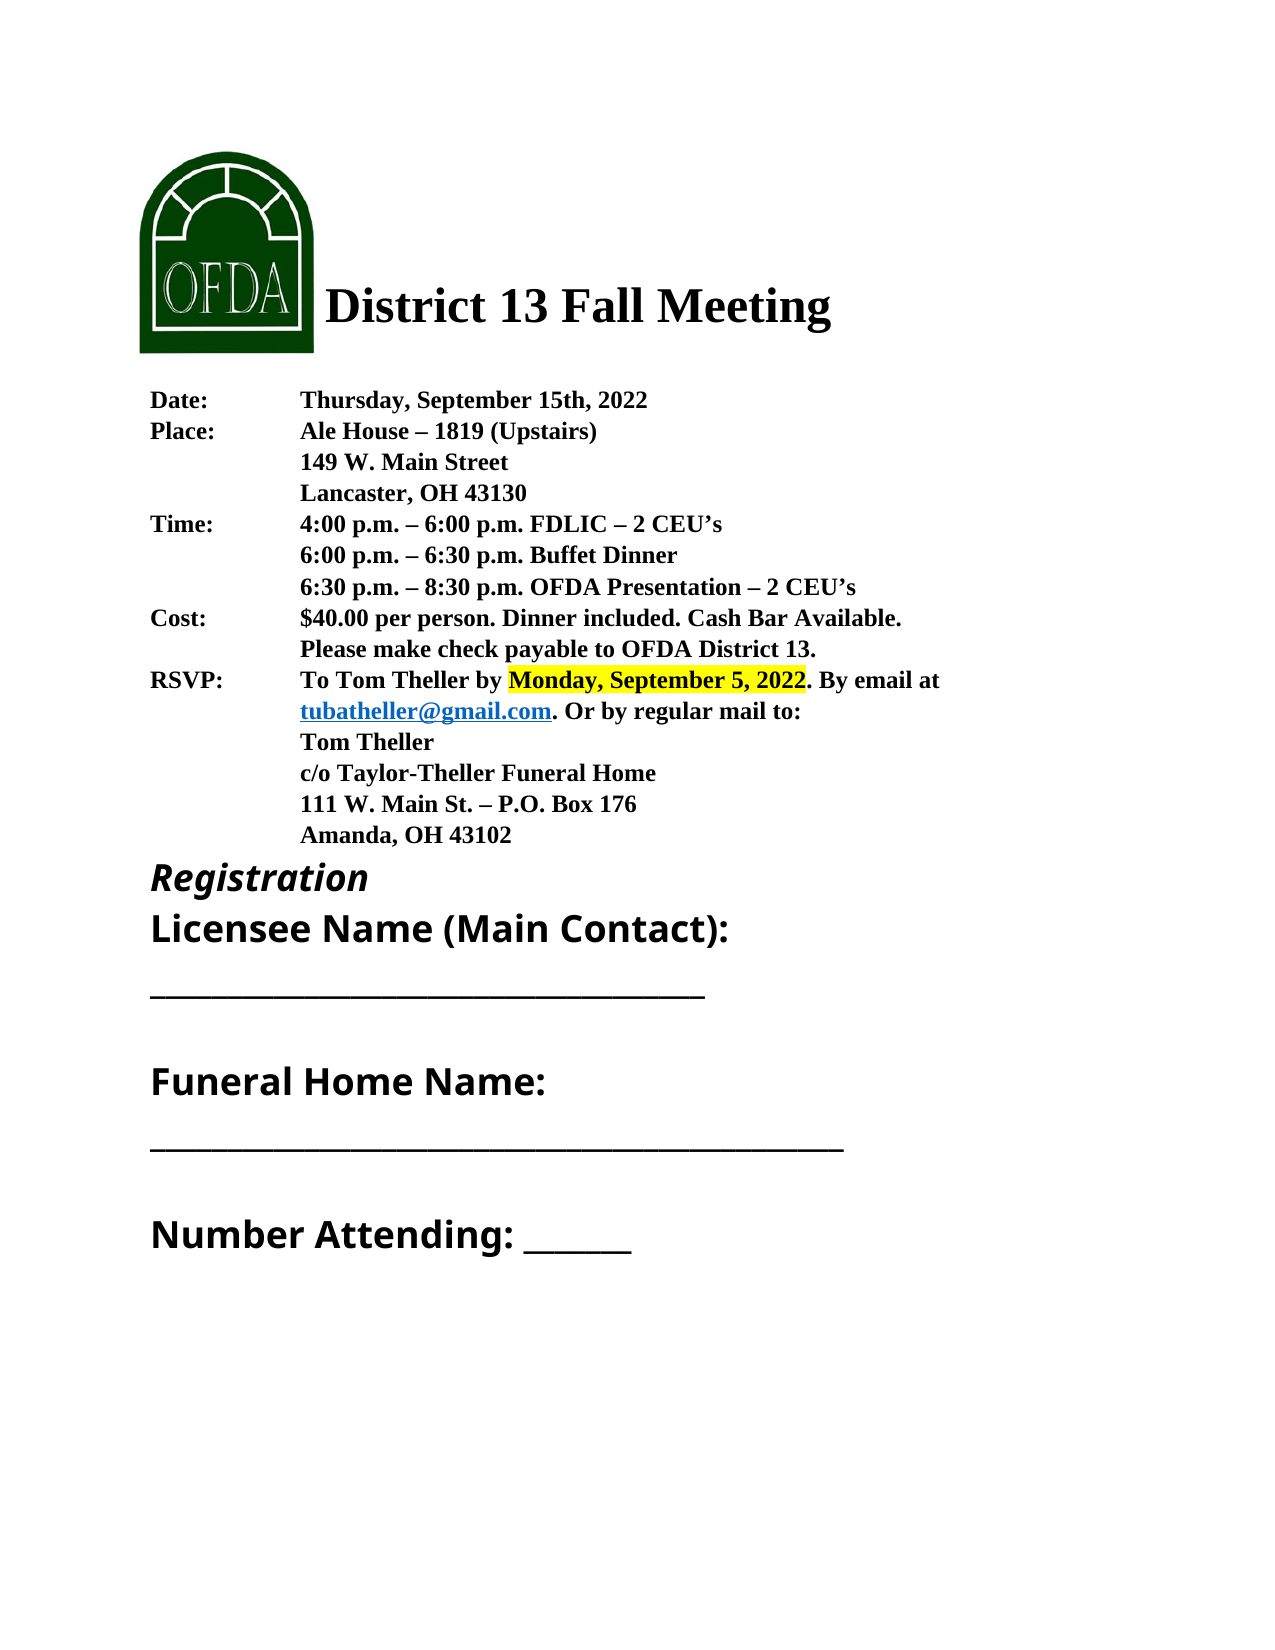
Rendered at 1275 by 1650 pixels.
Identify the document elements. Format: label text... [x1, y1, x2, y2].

text c/o Taylor-Theller Funeral Home [150, 758, 1125, 787]
text Number Attending: _______ [150, 1208, 1125, 1259]
text Cost: $40.00 per person. Dinner included. Cash Bar Available. [150, 603, 1125, 631]
text Time: 4:00 p.m. – 6:00 p.m. FDLIC – 2 CEU’s [150, 509, 1125, 538]
text Registration [150, 851, 1125, 902]
text Funeral Home Name: _____________________________________________ [150, 1055, 1125, 1157]
text Lancaster, OH 43130 [150, 478, 1125, 507]
text Licensee Name (Main Contact): ____________________________________ [150, 902, 1125, 1004]
text Please make check payable to OFDA District 13. [150, 634, 1125, 662]
text 6:30 p.m. – 8:30 p.m. OFDA Presentation – 2 CEU’s [225, 572, 1125, 600]
text Place: Ale House – 1819 (Upstairs) [150, 416, 1125, 445]
text RSVP: To Tom Theller by Monday, September 5, 2022. By email at tubatheller@gmail.com. Or by regular mail to: [150, 665, 1125, 724]
text Date: Thursday, September 15th, 2022 [150, 385, 1125, 414]
picture [124, 150, 328, 354]
text 111 W. Main St. – P.O. Box 176 [150, 789, 1125, 818]
text 149 W. Main Street [150, 447, 1125, 476]
text Amanda, OH 43102 [150, 820, 1125, 849]
text 6:00 p.m. – 6:30 p.m. Buffet Dinner [150, 541, 1125, 569]
text Tom Theller [150, 727, 1125, 756]
text District 13 Fall Meeting [225, 276, 1125, 333]
